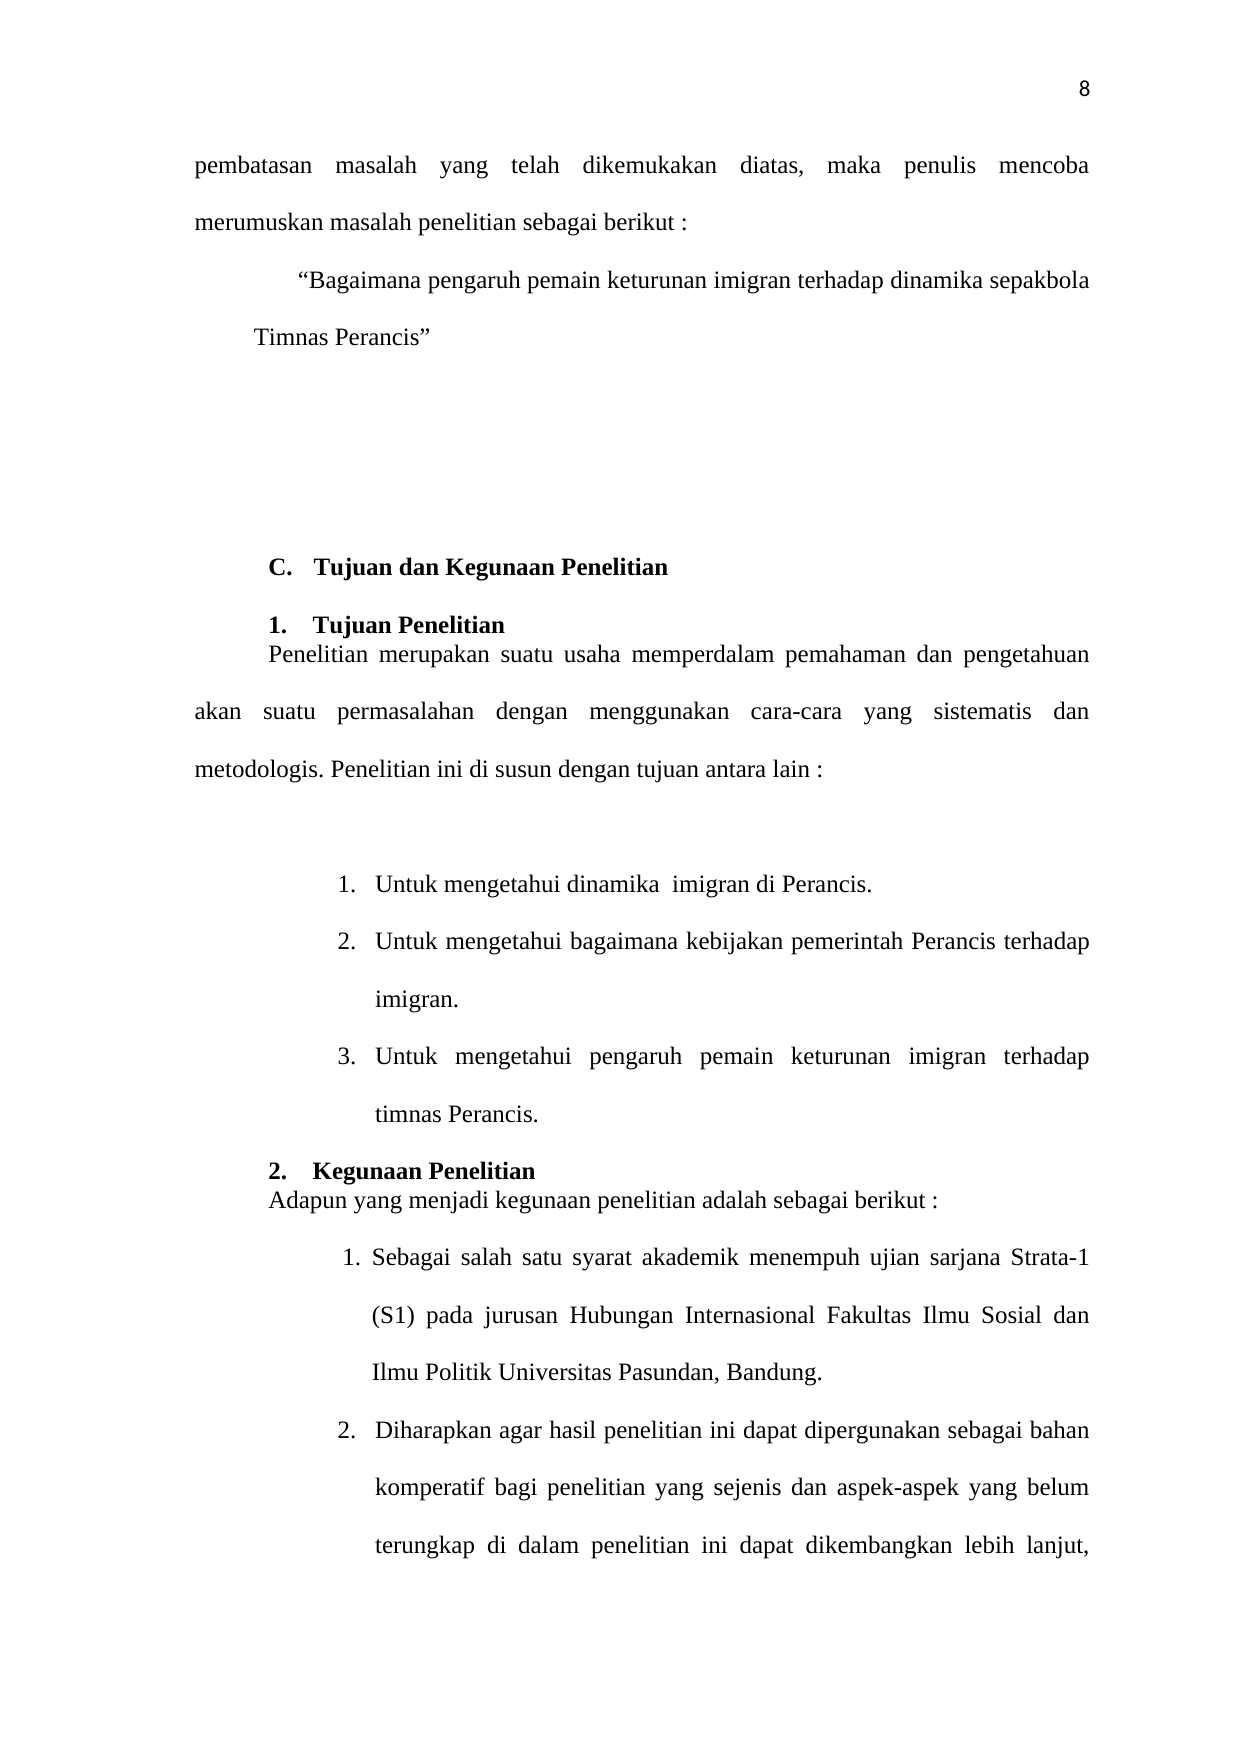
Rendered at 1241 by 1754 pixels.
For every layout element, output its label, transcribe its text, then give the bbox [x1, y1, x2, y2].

list Tujuan Penelitian [268, 610, 1090, 639]
list Untuk mengetahui pengaruh pemain keturunan imigran terhadap timnas Perancis. [337, 1041, 1090, 1127]
list Adapun yang menjadi kegunaan penelitian adalah sebagai berikut : [194, 1185, 1090, 1214]
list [337, 1415, 1090, 1559]
list Penelitian merupakan suatu usaha memperdalam pemahaman dan pengetahuan akan suatu permasalahan dengan menggunakan cara-cara yang sistematis dan metodologis. Penelitian ini di susun dengan tujuan antara lain : [194, 639, 1090, 782]
list “Bagaimana pengaruh pemain keturunan imigran terhadap dinamika sepakbola Timnas Perancis” [253, 265, 1090, 351]
list Untuk mengetahui bagaimana kebijakan pemerintah Perancis terhadap imigran. [337, 926, 1090, 1012]
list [194, 150, 1090, 236]
list Tujuan dan Kegunaan Penelitian [268, 552, 1090, 581]
list Sebagai salah satu syarat akademik menempuh ujian sarjana Strata-1 (S1) pada jurusan Hubungan Internasional Fakultas Ilmu Sosial dan Ilmu Politik Universitas Pasundan, Bandung. [342, 1242, 1090, 1386]
list Untuk mengetahui dinamika imigran di Perancis. [337, 869, 1090, 897]
list Kegunaan Penelitian [268, 1156, 1090, 1185]
